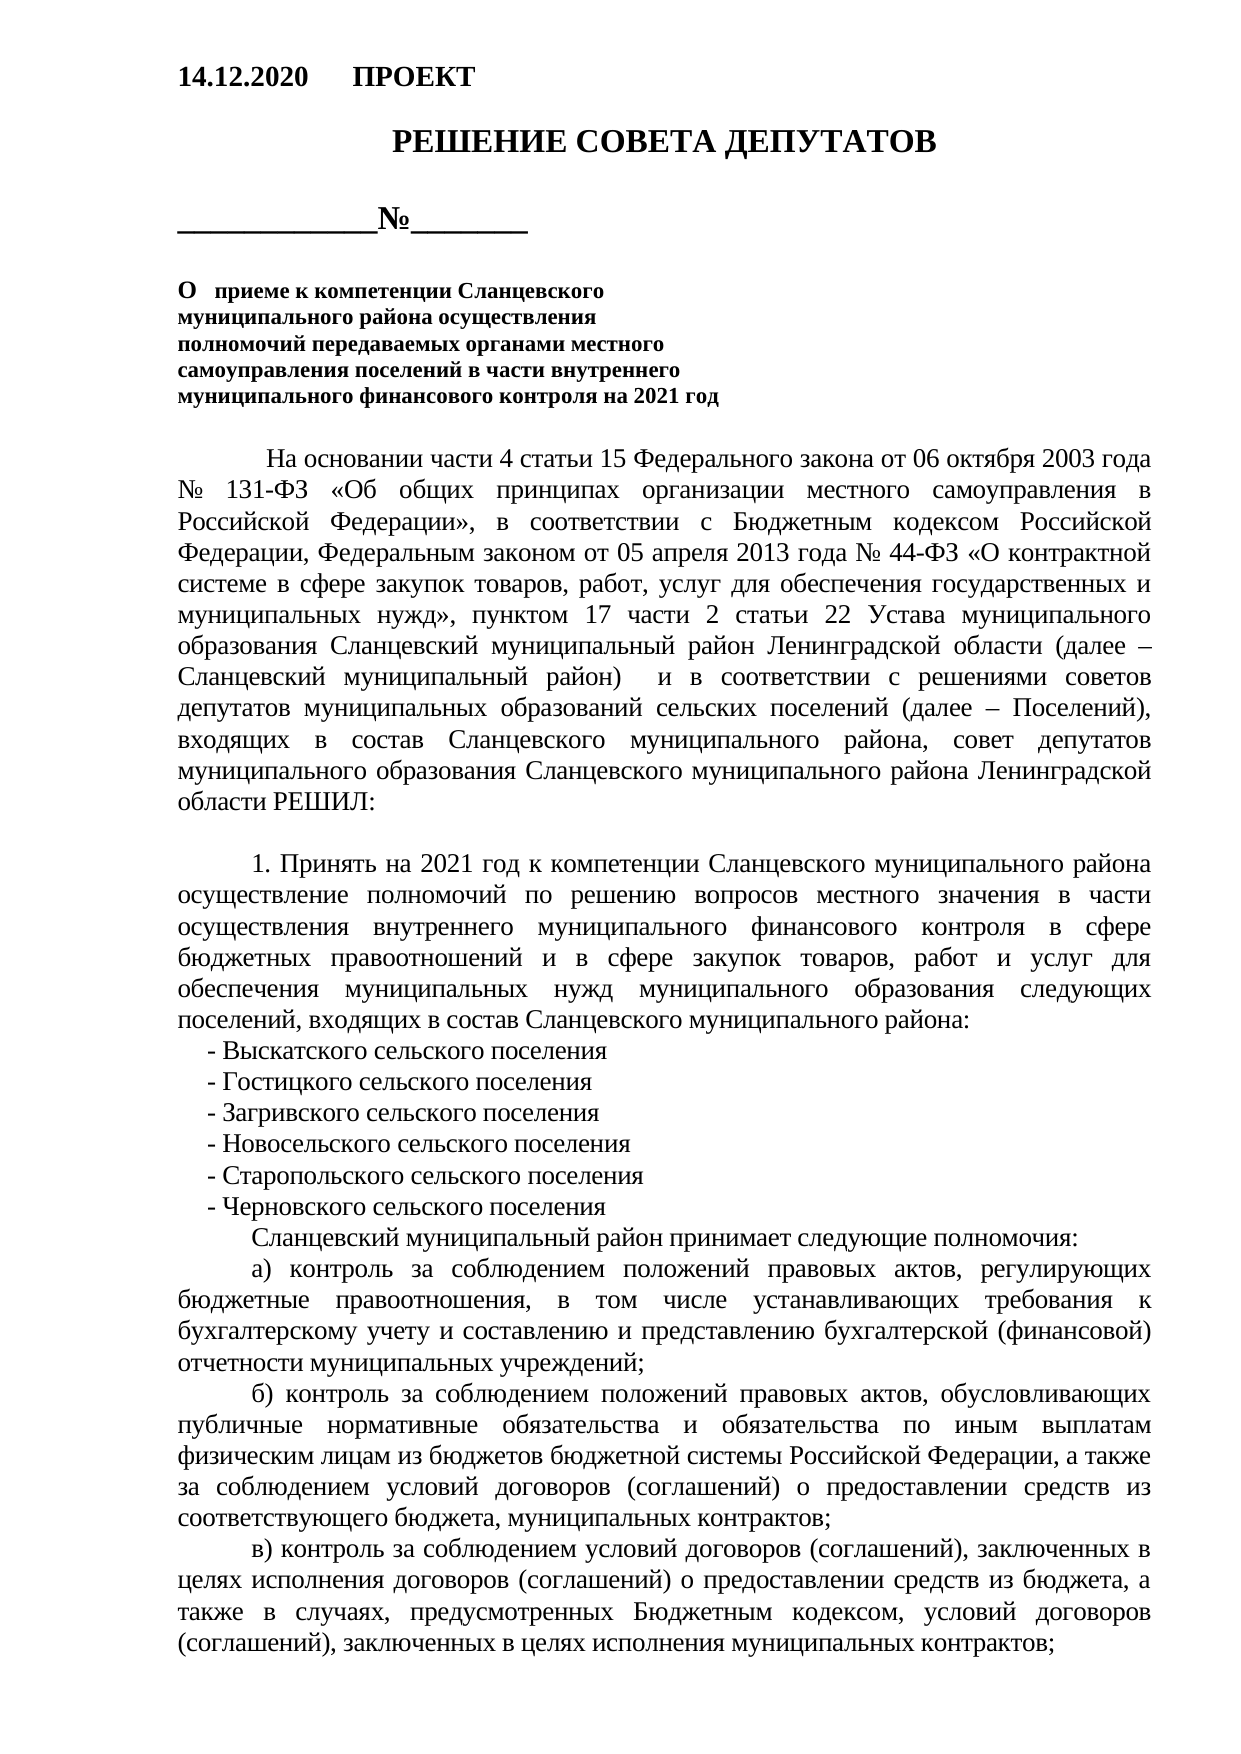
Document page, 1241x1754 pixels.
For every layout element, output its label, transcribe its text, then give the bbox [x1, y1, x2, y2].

text Сланцевский муниципальный район принимает следующие полномочия: [177, 1221, 1152, 1252]
text РЕШЕНИЕ СОВЕТА ДЕПУТАТОВ [177, 121, 1152, 160]
text 14.12.2020 ПРОЕКТ [177, 59, 1152, 93]
list - Черновского сельского поселения [207, 1190, 1152, 1221]
list - Старопольского сельского поселения [207, 1159, 1152, 1190]
text ____________№_______ [177, 198, 1152, 236]
text а) контроль за соблюдением положений правовых актов, регулирующих бюджетные правоотношения, в том числе устанавливающих требования к бухгалтерскому учету и составлению и представлению бухгалтерской (финансовой) отчетности муниципальных учреждений; [177, 1252, 1152, 1377]
text муниципального финансового контроля на 2021 год [177, 382, 1152, 409]
text б) контроль за соблюдением положений правовых актов, обусловливающих публичные нормативные обязательства и обязательства по иным выплатам физическим лицам из бюджетов бюджетной системы Российской Федерации, а также за соблюдением условий договоров (соглашений) о предоставлении средств из соответствующего бюджета, муниципальных контрактов; [177, 1377, 1152, 1532]
list - Новосельского сельского поселения [207, 1128, 1152, 1159]
text На основании части 4 статьи 15 Федерального закона от 06 октября 2003 года № 131-ФЗ «Об общих принципах организации местного самоуправления в Российской Федерации», в соответствии с Бюджетным кодексом Российской Федерации, Федеральным законом от 05 апреля 2013 года № 44-ФЗ «О контрактной системе в сфере закупок товаров, работ, услуг для обеспечения государственных и муниципальных нужд», пунктом 17 части 2 статьи 22 Устава муниципального образования Сланцевский муниципальный район Ленинградской области (далее – Сланцевский муниципальный район) и в соответствии с решениями советов депутатов муниципальных образований сельских поселений (далее – Поселений), входящих в состав Сланцевского муниципального района, совет депутатов муниципального образования Сланцевского муниципального района Ленинградской области РЕШИЛ: [177, 442, 1152, 816]
text О приеме к компетенции Сланцевского [177, 275, 1152, 303]
text муниципального района осуществления [177, 303, 1152, 330]
list - Загривского сельского поселения [207, 1096, 1152, 1128]
list - Выскатского сельского поселения [207, 1034, 1152, 1065]
text самоуправления поселений в части внутреннего [177, 356, 1152, 382]
text полномочий передаваемых органами местного [177, 330, 1152, 356]
list - Гостицкого сельского поселения [207, 1065, 1152, 1096]
list 1. Принять на 2021 год к компетенции Сланцевского муниципального района осуществление полномочий по решению вопросов местного значения в части осуществления внутреннего муниципального финансового контроля в сфере бюджетных правоотношений и в сфере закупок товаров, работ и услуг для обеспечения муниципальных нужд муниципального образования следующих поселений, входящих в состав Сланцевского муниципального района: [177, 847, 1152, 1034]
text в) контроль за соблюдением условий договоров (соглашений), заключенных в целях исполнения договоров (соглашений) о предоставлении средств из бюджета, а также в случаях, предусмотренных Бюджетным кодексом, условий договоров (соглашений), заключенных в целях исполнения муниципальных контрактов; [177, 1532, 1152, 1657]
